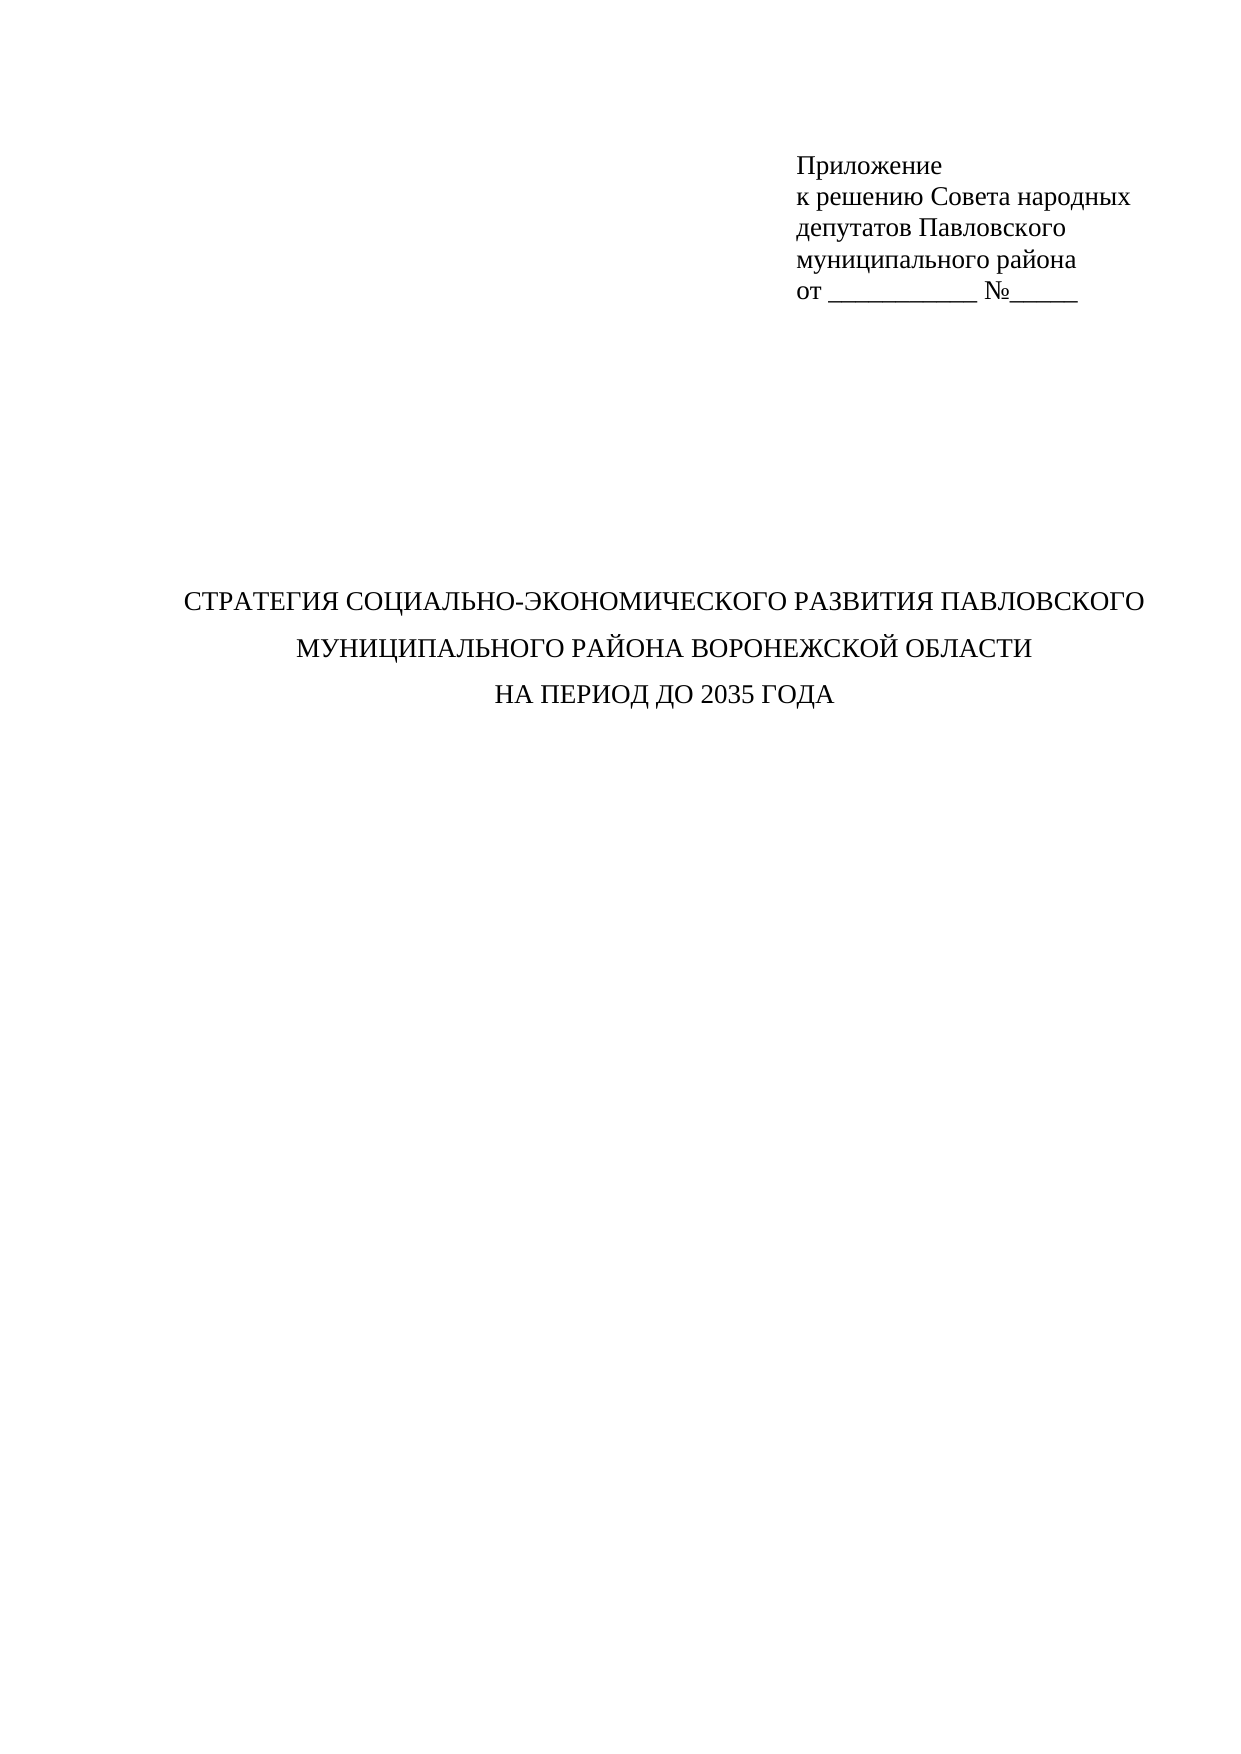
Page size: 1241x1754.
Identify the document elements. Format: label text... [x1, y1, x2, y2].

text СТРАТЕГИЯ СОЦИАЛЬНО-ЭКОНОМИЧЕСКОГО РАЗВИТИЯ ПАВЛОВСКОГО МУНИЦИПАЛЬНОГО РАЙОНА ВОРОНЕЖСКОЙ ОБЛАСТИ [177, 585, 1152, 663]
title к решению Совета народных депутатов Павловского муниципального района [796, 180, 1152, 274]
text НА ПЕРИОД ДО 2035 ГОДА [177, 678, 1152, 709]
title Приложение [796, 149, 1152, 180]
title от ___________ №_____ [796, 274, 1152, 305]
